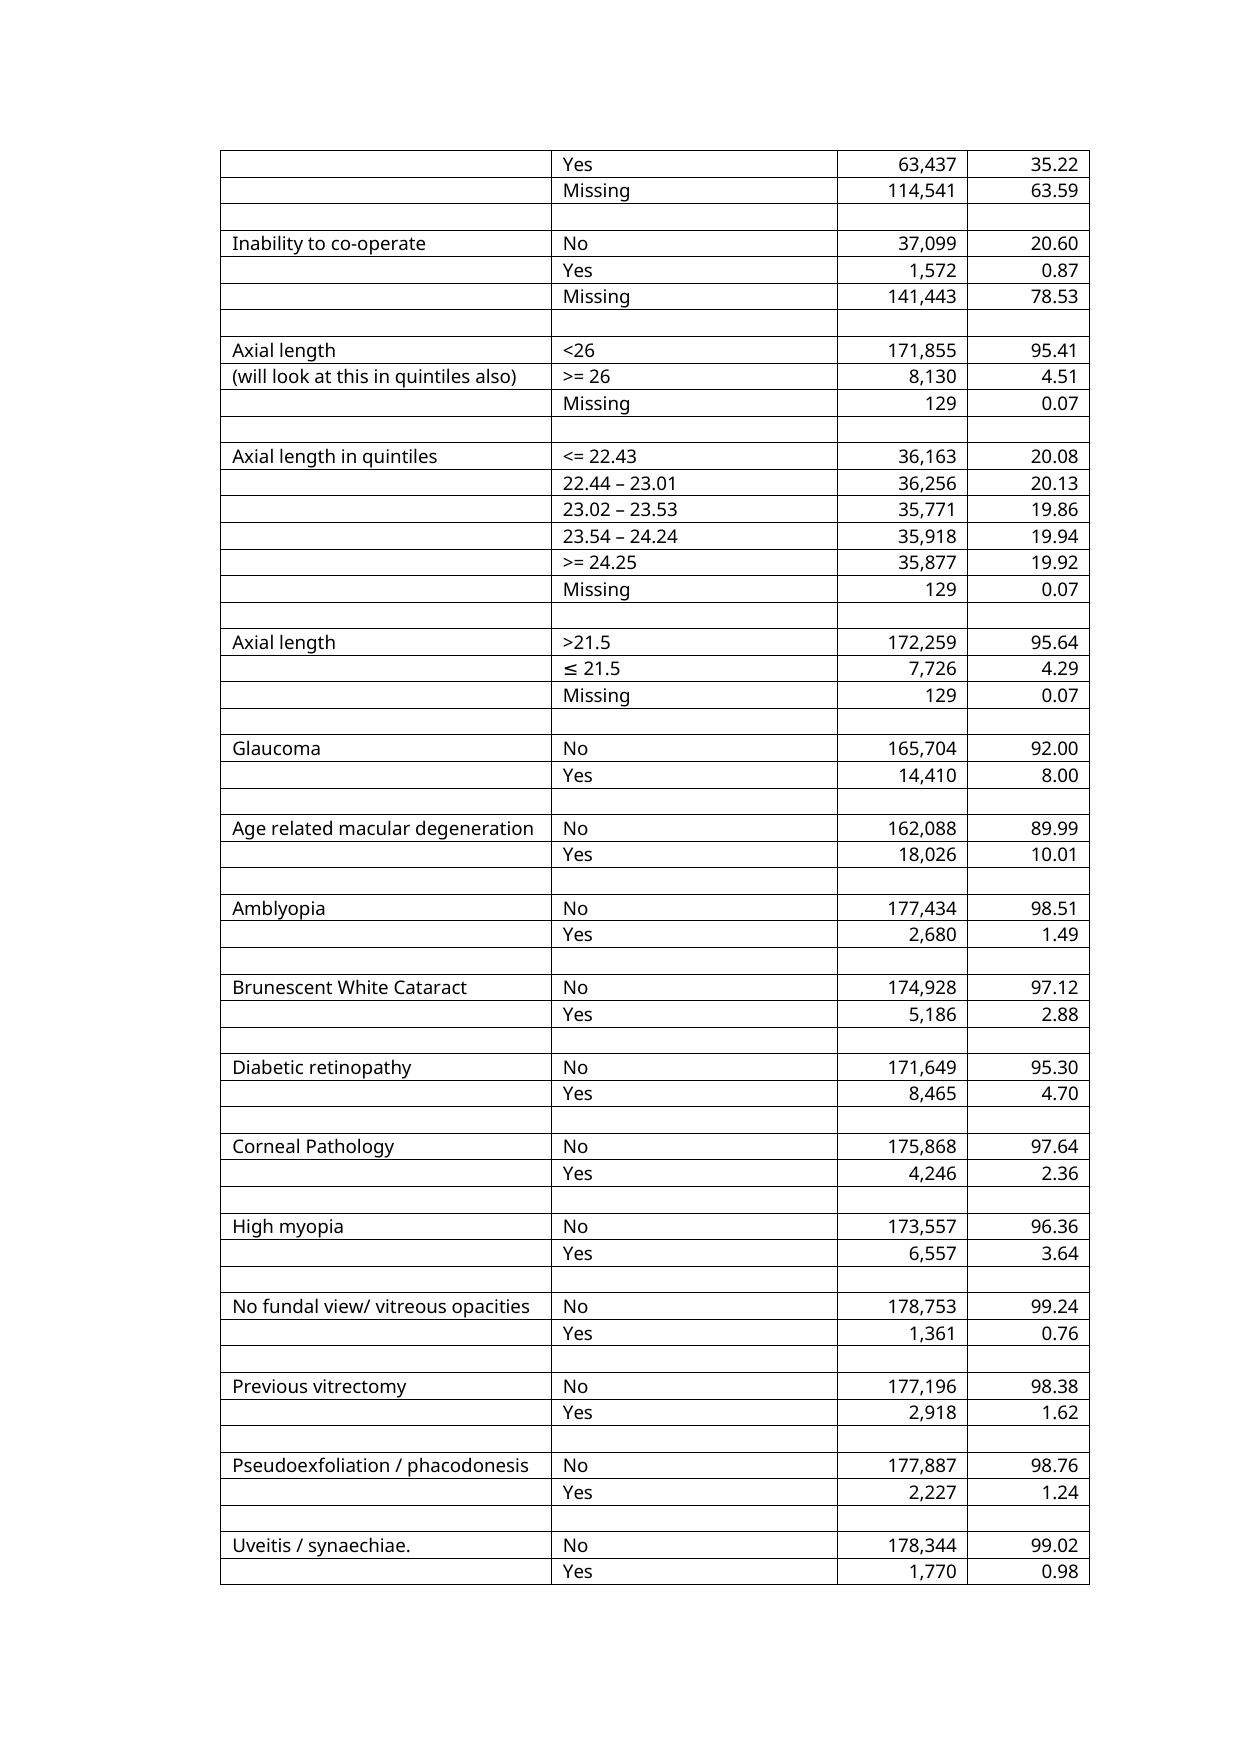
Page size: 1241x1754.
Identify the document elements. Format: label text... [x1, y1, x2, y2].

table_cell [221, 1240, 551, 1266]
table_cell [221, 709, 551, 734]
table_cell [221, 1559, 551, 1584]
table_cell 178,344 [838, 1532, 967, 1558]
table_cell 4,246 [838, 1160, 967, 1186]
table_cell No [552, 895, 837, 920]
table_cell Yes [552, 921, 837, 947]
table_cell [552, 789, 837, 814]
table_cell 8,465 [838, 1081, 967, 1106]
table_cell No [552, 1134, 837, 1159]
table_cell 165,704 [838, 735, 967, 761]
table_cell 0.07 [968, 390, 1089, 416]
table_cell No [552, 1054, 837, 1080]
table_cell [552, 1426, 837, 1452]
table_cell [221, 470, 551, 495]
table_cell 63,437 [838, 151, 967, 177]
table_cell [552, 1267, 837, 1292]
table_cell 1.49 [968, 921, 1089, 947]
table_cell [838, 709, 967, 734]
table_cell No [552, 1532, 837, 1558]
table_cell ≤ 21.5 [552, 656, 837, 681]
table_cell >= 24.25 [552, 550, 837, 575]
table_cell Missing [552, 390, 837, 416]
table_cell [838, 310, 967, 336]
table_cell 6,557 [838, 1240, 967, 1266]
table_cell 129 [838, 576, 967, 602]
table_cell [552, 1506, 837, 1531]
table_cell [221, 284, 551, 309]
table_cell [552, 1187, 837, 1212]
table_cell [221, 1479, 551, 1505]
table_cell [838, 1187, 967, 1212]
table_cell 4.29 [968, 656, 1089, 681]
table_cell Yes [552, 1559, 837, 1584]
table_cell >= 26 [552, 364, 837, 389]
table_cell No [552, 815, 837, 841]
table_cell [838, 1506, 967, 1531]
table_cell No fundal view/ vitreous opacities [221, 1293, 551, 1319]
table_cell [221, 656, 551, 681]
table_cell 63.59 [968, 178, 1089, 203]
table_cell Yes [552, 762, 837, 787]
table_cell Yes [552, 1160, 837, 1186]
table_cell 0.76 [968, 1320, 1089, 1345]
table_cell [968, 868, 1089, 894]
table_cell 5,186 [838, 1001, 967, 1027]
table_cell 129 [838, 390, 967, 416]
table_cell 10.01 [968, 842, 1089, 867]
table_cell Missing [552, 178, 837, 203]
table_cell [552, 1346, 837, 1372]
table_cell 22.44 – 23.01 [552, 470, 837, 495]
table_cell No [552, 1293, 837, 1319]
table_cell [221, 1267, 551, 1292]
table_cell 35,918 [838, 523, 967, 548]
table_cell [221, 310, 551, 336]
table_cell No [552, 1214, 837, 1239]
table_cell [968, 310, 1089, 336]
table_cell Yes [552, 1081, 837, 1106]
table_cell Yes [552, 1479, 837, 1505]
table_cell 2,918 [838, 1400, 967, 1425]
table_cell [221, 523, 551, 548]
table_cell 0.87 [968, 257, 1089, 283]
table_cell 35,877 [838, 550, 967, 575]
table_cell 19.86 [968, 496, 1089, 522]
table_cell [552, 603, 837, 628]
table_cell [221, 842, 551, 867]
table_cell [552, 1107, 837, 1133]
table_cell [838, 1028, 967, 1053]
table_cell [838, 1346, 967, 1372]
table_cell [221, 682, 551, 708]
table_cell [552, 204, 837, 230]
table_cell Amblyopia [221, 895, 551, 920]
table_cell [968, 1506, 1089, 1531]
table_cell Diabetic retinopathy [221, 1054, 551, 1080]
table_cell [221, 178, 551, 203]
table_cell 177,434 [838, 895, 967, 920]
table_cell [221, 1081, 551, 1106]
table_cell 19.94 [968, 523, 1089, 548]
table_cell Inability to co-operate [221, 231, 551, 256]
table_cell [838, 789, 967, 814]
table_cell Yes [552, 257, 837, 283]
table_cell [221, 417, 551, 442]
table_cell [838, 603, 967, 628]
table_cell [968, 1267, 1089, 1292]
table_cell 0.07 [968, 576, 1089, 602]
table_cell Pseudoexfoliation / phacodonesis [221, 1453, 551, 1478]
table_cell 177,887 [838, 1453, 967, 1478]
table_cell 92.00 [968, 735, 1089, 761]
table_cell [968, 204, 1089, 230]
table_cell [838, 1107, 967, 1133]
table_cell 35,771 [838, 496, 967, 522]
table_cell [221, 1506, 551, 1531]
table_cell 141,443 [838, 284, 967, 309]
table_cell 97.12 [968, 975, 1089, 1000]
table_cell [221, 257, 551, 283]
table_cell 96.36 [968, 1214, 1089, 1239]
table_cell No [552, 1453, 837, 1478]
table_cell [838, 1267, 967, 1292]
table_cell [838, 204, 967, 230]
table_cell Corneal Pathology [221, 1134, 551, 1159]
table_cell 89.99 [968, 815, 1089, 841]
table_cell [968, 789, 1089, 814]
table_cell 23.02 – 23.53 [552, 496, 837, 522]
table_cell Missing [552, 682, 837, 708]
table_cell No [552, 1373, 837, 1398]
table_cell 8,130 [838, 364, 967, 389]
table_cell 177,196 [838, 1373, 967, 1398]
table_cell High myopia [221, 1214, 551, 1239]
table_cell [221, 1320, 551, 1345]
table_cell [968, 709, 1089, 734]
table_cell Axial length in quintiles [221, 443, 551, 469]
table_cell 99.24 [968, 1293, 1089, 1319]
table_cell [221, 1346, 551, 1372]
table_cell 1.24 [968, 1479, 1089, 1505]
table_cell 99.02 [968, 1532, 1089, 1558]
table_cell 36,163 [838, 443, 967, 469]
table_cell 2,680 [838, 921, 967, 947]
table_cell 4.70 [968, 1081, 1089, 1106]
table_cell [838, 948, 967, 973]
table_cell 114,541 [838, 178, 967, 203]
table_cell Yes [552, 1240, 837, 1266]
table_cell [221, 948, 551, 973]
table_cell Age related macular degeneration [221, 815, 551, 841]
table_cell [838, 1426, 967, 1452]
table_cell No [552, 735, 837, 761]
table_cell 98.76 [968, 1453, 1089, 1478]
table_cell 178,753 [838, 1293, 967, 1319]
table_cell 1,572 [838, 257, 967, 283]
table_cell [968, 948, 1089, 973]
table_cell [968, 1028, 1089, 1053]
table_cell 95.41 [968, 337, 1089, 362]
table_cell 1,770 [838, 1559, 967, 1584]
table_cell 175,868 [838, 1134, 967, 1159]
table_cell [221, 603, 551, 628]
table_cell [552, 417, 837, 442]
table_cell [221, 921, 551, 947]
table_cell [221, 576, 551, 602]
table_cell [221, 1001, 551, 1027]
table_cell Axial length [221, 337, 551, 362]
table_cell 171,649 [838, 1054, 967, 1080]
table_cell [221, 868, 551, 894]
table_cell 162,088 [838, 815, 967, 841]
table_cell <= 22.43 [552, 443, 837, 469]
table_cell 173,557 [838, 1214, 967, 1239]
table_cell Missing [552, 576, 837, 602]
table_cell 95.64 [968, 629, 1089, 655]
table_cell Yes [552, 1320, 837, 1345]
table_cell 20.60 [968, 231, 1089, 256]
table_cell 97.64 [968, 1134, 1089, 1159]
table_cell [221, 1426, 551, 1452]
table_cell 2,227 [838, 1479, 967, 1505]
table_cell 19.92 [968, 550, 1089, 575]
table_cell (will look at this in quintiles also) [221, 364, 551, 389]
table_cell [968, 603, 1089, 628]
table_cell [221, 204, 551, 230]
table_cell 14,410 [838, 762, 967, 787]
table_cell 8.00 [968, 762, 1089, 787]
table_cell [221, 1400, 551, 1425]
table_cell [221, 1160, 551, 1186]
table_cell [968, 1187, 1089, 1212]
table_cell [221, 1187, 551, 1212]
table_cell Yes [552, 1001, 837, 1027]
table_cell 98.38 [968, 1373, 1089, 1398]
table_cell 20.08 [968, 443, 1089, 469]
table_cell 78.53 [968, 284, 1089, 309]
table_cell [552, 709, 837, 734]
table_cell 1.62 [968, 1400, 1089, 1425]
table_cell Previous vitrectomy [221, 1373, 551, 1398]
table_cell 0.98 [968, 1559, 1089, 1584]
table_cell 3.64 [968, 1240, 1089, 1266]
table_cell [552, 948, 837, 973]
table_cell No [552, 231, 837, 256]
table_cell 98.51 [968, 895, 1089, 920]
table_cell >21.5 [552, 629, 837, 655]
table_cell Glaucoma [221, 735, 551, 761]
table_cell [221, 1028, 551, 1053]
table_cell [552, 310, 837, 336]
table_cell <26 [552, 337, 837, 362]
table_cell [552, 1028, 837, 1053]
table_cell 18,026 [838, 842, 967, 867]
table_cell [221, 1107, 551, 1133]
table_cell 1,361 [838, 1320, 967, 1345]
table_cell [968, 1426, 1089, 1452]
table_cell [838, 868, 967, 894]
table_cell 2.88 [968, 1001, 1089, 1027]
table_cell Yes [552, 1400, 837, 1425]
table_cell Missing [552, 284, 837, 309]
table_cell [221, 762, 551, 787]
table_cell 129 [838, 682, 967, 708]
table_cell [968, 1107, 1089, 1133]
table_cell 7,726 [838, 656, 967, 681]
table_cell 174,928 [838, 975, 967, 1000]
table_cell 4.51 [968, 364, 1089, 389]
table_cell 171,855 [838, 337, 967, 362]
table_cell Brunescent White Cataract [221, 975, 551, 1000]
table_cell 95.30 [968, 1054, 1089, 1080]
table_cell [221, 789, 551, 814]
table_cell 37,099 [838, 231, 967, 256]
table_cell 36,256 [838, 470, 967, 495]
table_cell 23.54 – 24.24 [552, 523, 837, 548]
table_cell No [552, 975, 837, 1000]
table_cell [968, 417, 1089, 442]
table_cell 172,259 [838, 629, 967, 655]
table_cell [221, 390, 551, 416]
table_cell 35.22 [968, 151, 1089, 177]
table_cell 2.36 [968, 1160, 1089, 1186]
table_cell Yes [552, 151, 837, 177]
table_cell Uveitis / synaechiae. [221, 1532, 551, 1558]
table_cell [221, 151, 551, 177]
table_cell 20.13 [968, 470, 1089, 495]
table_cell [221, 496, 551, 522]
table_cell Yes [552, 842, 837, 867]
table_cell [968, 1346, 1089, 1372]
table_cell 0.07 [968, 682, 1089, 708]
table_cell [838, 417, 967, 442]
table_cell Axial length [221, 629, 551, 655]
table_cell [552, 868, 837, 894]
table_cell [221, 550, 551, 575]
